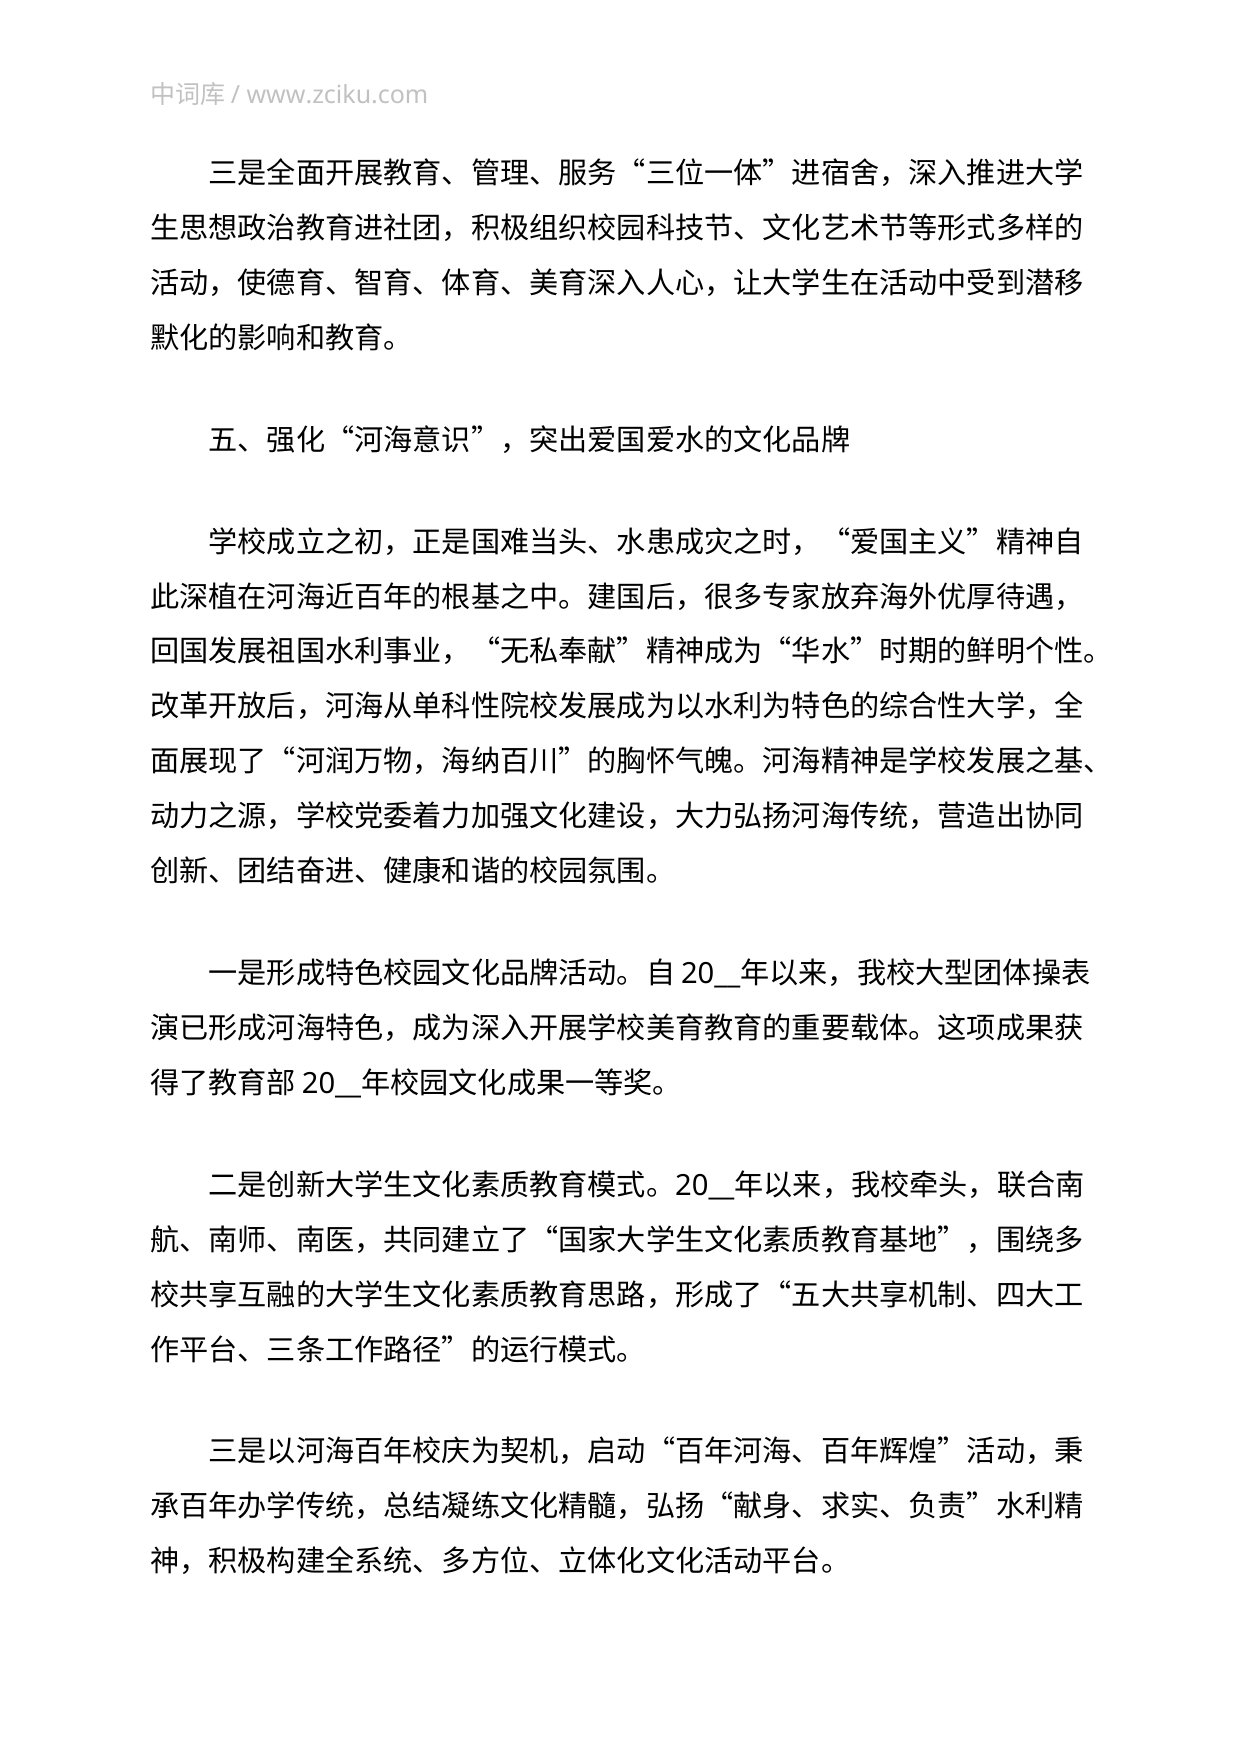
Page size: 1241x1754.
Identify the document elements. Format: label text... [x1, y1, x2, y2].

text 二是创新大学生文化素质教育模式。20__年以来，我校牵头，联合南航、南师、南医，共同建立了“国家大学生文化素质教育基地”，围绕多校共享互融的大学生文化素质教育思路，形成了“五大共享机制、四大工作平台、三条工作路径”的运行模式。 [150, 1161, 1090, 1368]
text 五、强化“河海意识”，突出爱国爱水的文化品牌 [150, 416, 1090, 459]
text 三是以河海百年校庆为契机，启动“百年河海、百年辉煌”活动，秉承百年办学传统，总结凝练文化精髓，弘扬“献身、求实、负责”水利精神，积极构建全系统、多方位、立体化文化活动平台。 [150, 1428, 1090, 1580]
text 一是形成特色校园文化品牌活动。自20__年以来，我校大型团体操表演已形成河海特色，成为深入开展学校美育教育的重要载体。这项成果获得了教育部20__年校园文化成果一等奖。 [150, 949, 1090, 1102]
text 三是全面开展教育、管理、服务“三位一体”进宿舍，深入推进大学生思想政治教育进社团，积极组织校园科技节、文化艺术节等形式多样的活动，使德育、智育、体育、美育深入人心，让大学生在活动中受到潜移默化的影响和教育。 [150, 150, 1090, 357]
text 学校成立之初，正是国难当头、水患成灾之时，“爱国主义”精神自此深植在河海近百年的根基之中。建国后，很多专家放弃海外优厚待遇，回国发展祖国水利事业，“无私奉献”精神成为“华水”时期的鲜明个性。改革开放后，河海从单科性院校发展成为以水利为特色的综合性大学，全面展现了“河润万物，海纳百川”的胸怀气魄。河海精神是学校发展之基、动力之源，学校党委着力加强文化建设，大力弘扬河海传统，营造出协同创新、团结奋进、健康和谐的校园氛围。 [150, 518, 1090, 890]
